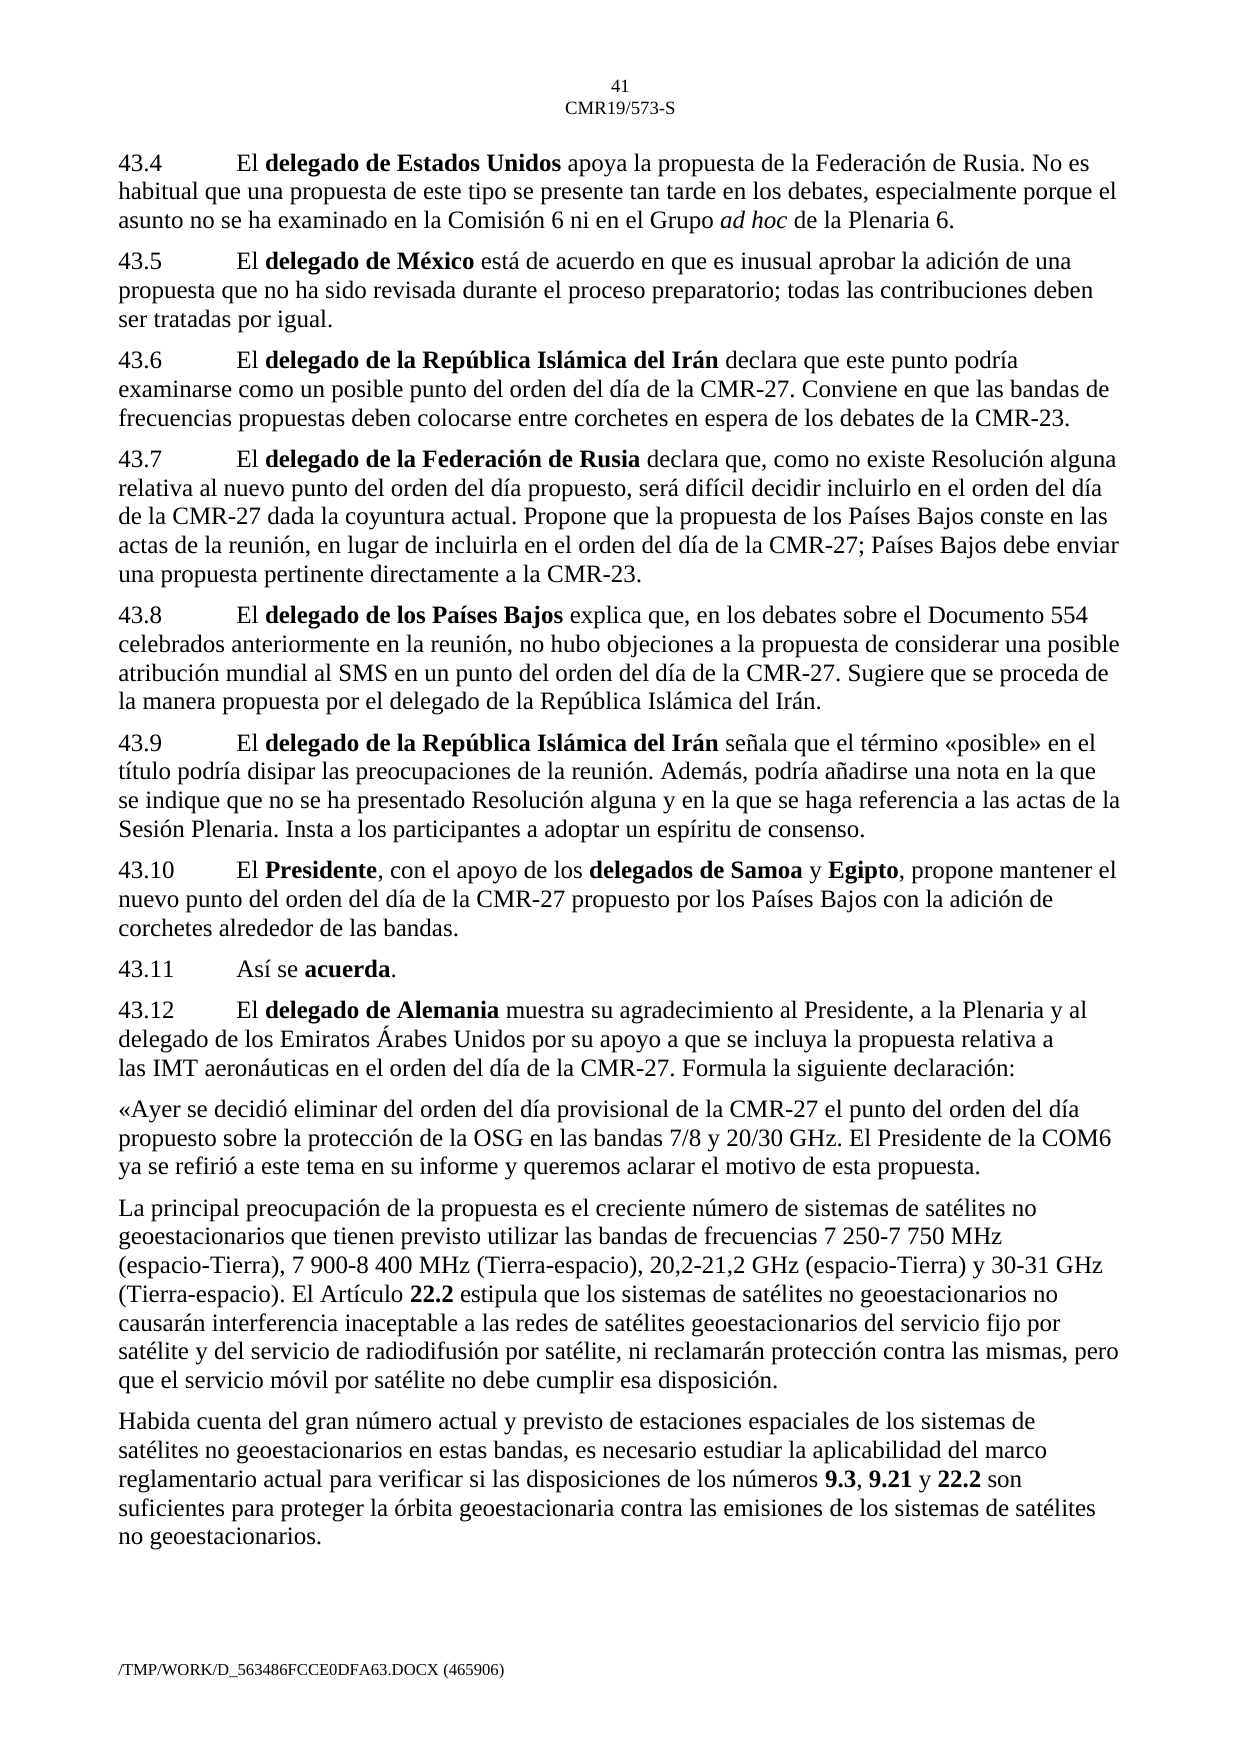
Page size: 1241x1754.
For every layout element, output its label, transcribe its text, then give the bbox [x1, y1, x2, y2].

text La principal preocupación de la propuesta es el creciente número de sistemas de satélites no geoestacionarios que tienen previsto utilizar las bandas de frecuencias 7 250-7 750 MHz (espacio-Tierra), 7 900-8 400 MHz (Tierra-espacio), 20,2-21,2 GHz (espacio-Tierra) y 30-31 GHz (Tierra-espacio). El Artículo 22.2 estipula que los sistemas de satélites no geoestacionarios no causarán interferencia inaceptable a las redes de satélites geoestacionarios del servicio fijo por satélite y del servicio de radiodifusión por satélite, ni reclamarán protección contra las mismas, pero que el servicio móvil por satélite no debe cumplir esa disposición. [118, 1193, 1122, 1394]
text 43.5 El delegado de México está de acuerdo en que es inusual aprobar la adición de una propuesta que no ha sido revisada durante el proceso preparatorio; todas las contribuciones deben ser tratadas por igual. [118, 246, 1122, 333]
text 43.9 El delegado de la República Islámica del Irán señala que el término «posible» en el título podría disipar las preocupaciones de la reunión. Además, podría añadirse una nota en la que se indique que no se ha presentado Resolución alguna y en la que se haga referencia a las actas de la Sesión Plenaria. Insta a los participantes a adoptar un espíritu de consenso. [118, 728, 1122, 843]
text 43.7 El delegado de la Federación de Rusia declara que, como no existe Resolución alguna relativa al nuevo punto del orden del día propuesto, será difícil decidir incluirlo en el orden del día de la CMR-27 dada la coyuntura actual. Propone que la propuesta de los Países Bajos conste en las actas de la reunión, en lugar de incluirla en el orden del día de la CMR-27; Países Bajos debe enviar una propuesta pertinente directamente a la CMR-23. [118, 444, 1122, 588]
text 43.8 El delegado de los Países Bajos explica que, en los debates sobre el Documento 554 celebrados anteriormente en la reunión, no hubo objeciones a la propuesta de considerar una posible atribución mundial al SMS en un punto del orden del día de la CMR-27. Sugiere que se proceda de la manera propuesta por el delegado de la República Islámica del Irán. [118, 600, 1122, 715]
text «Ayer se decidió eliminar del orden del día provisional de la CMR-27 el punto del orden del día propuesto sobre la protección de la OSG en las bandas 7/8 y 20/30 GHz. El Presidente de la COM6 ya se refirió a este tema en su informe y queremos aclarar el motivo de esta propuesta. [118, 1094, 1122, 1180]
text 43.11 Así se acuerda. [118, 954, 1122, 983]
text 43.4 El delegado de Estados Unidos apoya la propuesta de la Federación de Rusia. No es habitual que una propuesta de este tipo se presente tan tarde en los debates, especialmente porque el asunto no se ha examinado en la Comisión 6 ni en el Grupo ad hoc de la Plenaria 6. [118, 148, 1122, 234]
text Habida cuenta del gran número actual y previsto de estaciones espaciales de los sistemas de satélites no geoestacionarios en estas bandas, es necesario estudiar la aplicabilidad del marco reglamentario actual para verificar si las disposiciones de los números 9.3, 9.21 y 22.2 son suficientes para proteger la órbita geoestacionaria contra las emisiones de los sistemas de satélites no geoestacionarios. [118, 1406, 1122, 1550]
text 43.6 El delegado de la República Islámica del Irán declara que este punto podría examinarse como un posible punto del orden del día de la CMR-27. Conviene en que las bandas de frecuencias propuestas deben colocarse entre corchetes en espera de los debates de la CMR-23. [118, 345, 1122, 431]
text 43.12 El delegado de Alemania muestra su agradecimiento al Presidente, a la Plenaria y al delegado de los Emiratos Árabes Unidos por su apoyo a que se incluya la propuesta relativa a las IMT aeronáuticas en el orden del día de la CMR-27. Formula la siguiente declaración: [118, 995, 1122, 1081]
text 43.10 El Presidente, con el apoyo de los delegados de Samoa y Egipto, propone mantener el nuevo punto del orden del día de la CMR-27 propuesto por los Países Bajos con la adición de corchetes alrededor de las bandas. [118, 855, 1122, 941]
